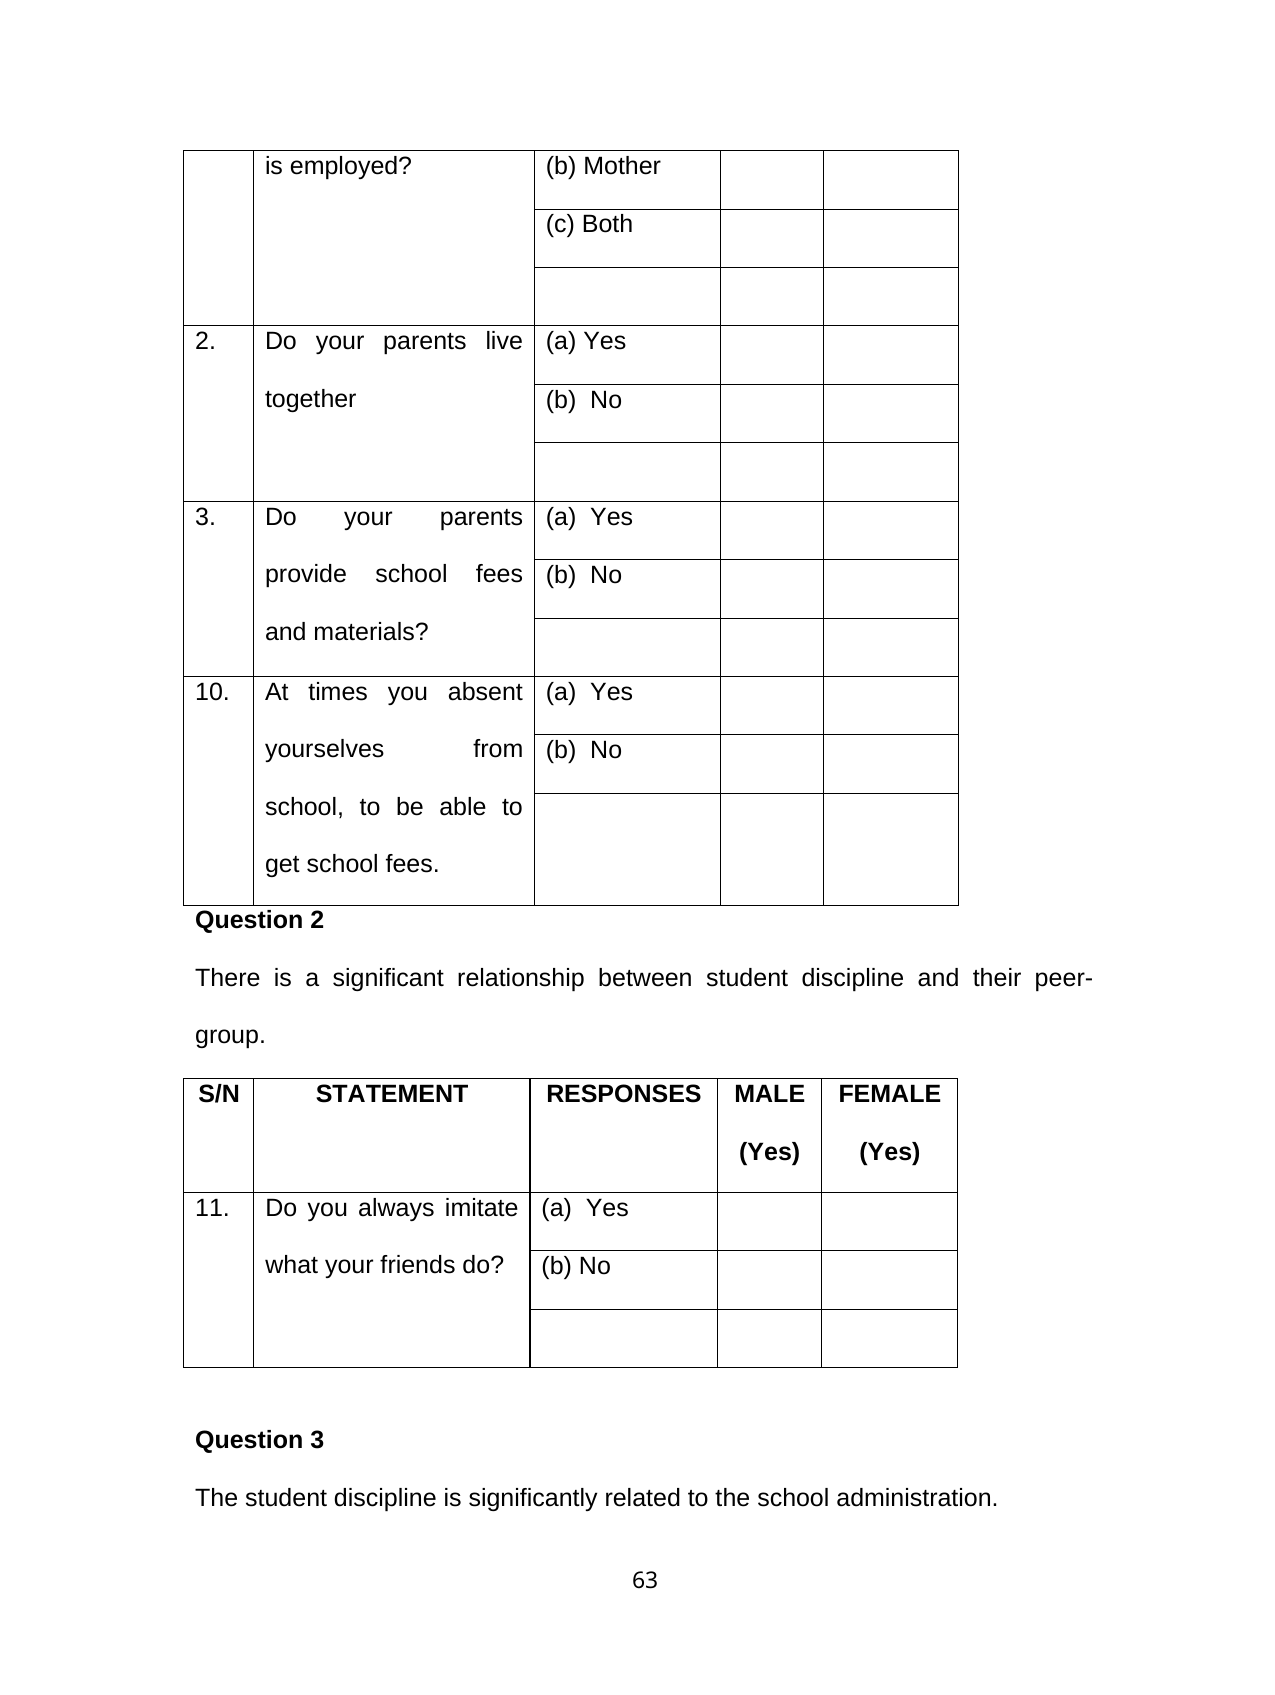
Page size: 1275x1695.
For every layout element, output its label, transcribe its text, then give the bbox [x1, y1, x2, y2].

table_header MALE (Yes) [718, 1079, 821, 1192]
table_cell [824, 268, 958, 325]
table_cell [721, 794, 823, 904]
table_cell [721, 502, 823, 559]
table_cell [824, 385, 958, 442]
table_cell [721, 443, 823, 501]
table_cell [531, 1310, 717, 1367]
table_cell [824, 502, 958, 559]
table_cell [822, 1251, 957, 1308]
table_cell 11. [184, 1193, 253, 1367]
table_cell [824, 619, 958, 676]
table_cell [822, 1310, 957, 1367]
table_cell 3. [184, 502, 253, 676]
table_cell (b) No [535, 560, 720, 617]
table_cell [824, 560, 958, 617]
table_cell [535, 268, 720, 325]
table_cell [535, 619, 720, 676]
table_header S/N [184, 1079, 253, 1192]
text Question 3 [195, 1425, 1095, 1454]
table_cell [721, 326, 823, 384]
table_cell [718, 1193, 821, 1250]
table_cell [721, 151, 823, 208]
text The student discipline is significantly related to the school administration. [195, 1483, 1095, 1512]
table_cell [721, 385, 823, 442]
table_cell [721, 619, 823, 676]
table_cell (a) Yes [535, 677, 720, 734]
table_header FEMALE (Yes) [822, 1079, 957, 1192]
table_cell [254, 151, 534, 325]
table_cell [824, 794, 958, 904]
table_header STATEMENT [254, 1079, 529, 1192]
table_cell [824, 326, 958, 384]
table_cell Do your parents provide school fees and materials? [254, 502, 534, 676]
table_cell [721, 210, 823, 267]
table_cell [721, 735, 823, 793]
table_cell [824, 677, 958, 734]
table_cell [824, 210, 958, 267]
table_cell [721, 268, 823, 325]
table_cell (a) Yes [531, 1193, 717, 1250]
table_cell Do you always imitate what your friends do? [254, 1193, 529, 1367]
text There is a significant relationship between student discipline and their peer-group. [195, 963, 1095, 1049]
table_cell [824, 735, 958, 793]
table_cell (a) Yes [535, 326, 720, 384]
table_cell (a) Yes [535, 502, 720, 559]
table_cell At times you absent yourselves from school, to be able to get school fees. [254, 677, 534, 904]
table_header RESPONSES [531, 1079, 717, 1192]
table_cell (c) Both [535, 210, 720, 267]
table_cell Do your parents live together [254, 326, 534, 501]
table_cell 2. [184, 326, 253, 501]
table_cell [718, 1251, 821, 1308]
table_cell (b) No [531, 1251, 717, 1308]
table_cell (b) No [535, 385, 720, 442]
table_cell [535, 443, 720, 501]
table_cell 10. [184, 677, 253, 904]
table_cell [718, 1310, 821, 1367]
table_cell 1. [184, 151, 253, 325]
table_cell (b) Mother [535, 151, 720, 208]
table_cell [824, 151, 958, 208]
table_cell [721, 560, 823, 617]
table_cell [824, 443, 958, 501]
table_cell (b) No [535, 735, 720, 793]
table_cell [721, 677, 823, 734]
table_cell [822, 1193, 957, 1250]
text Question 2 [195, 906, 1095, 934]
table_cell [535, 794, 720, 904]
